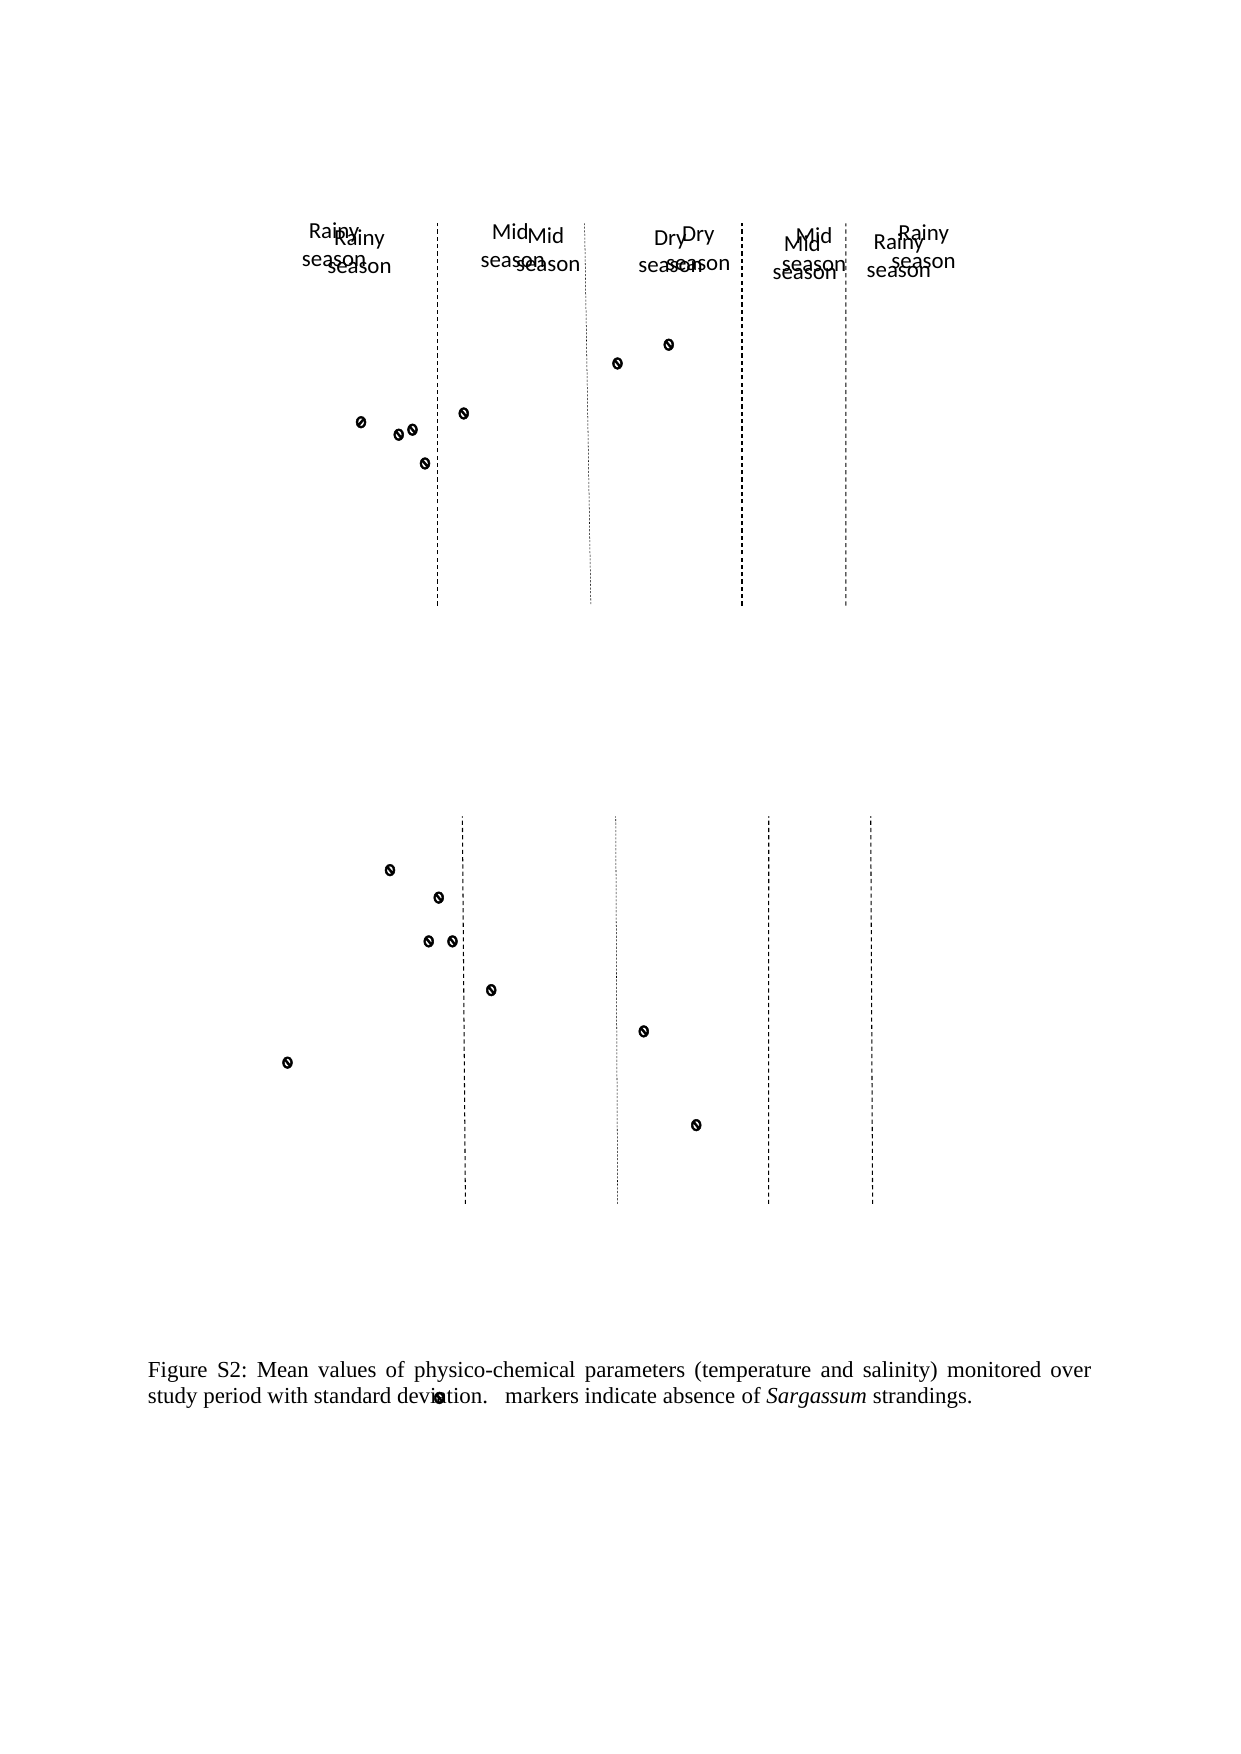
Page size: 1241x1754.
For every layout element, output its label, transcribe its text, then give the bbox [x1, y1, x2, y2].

text Figure S2: Mean values of physico-chemical parameters (temperature and salinity) monitored over study period with standard deviation. markers indicate absence of Sargassum strandings. [148, 1356, 1093, 1408]
